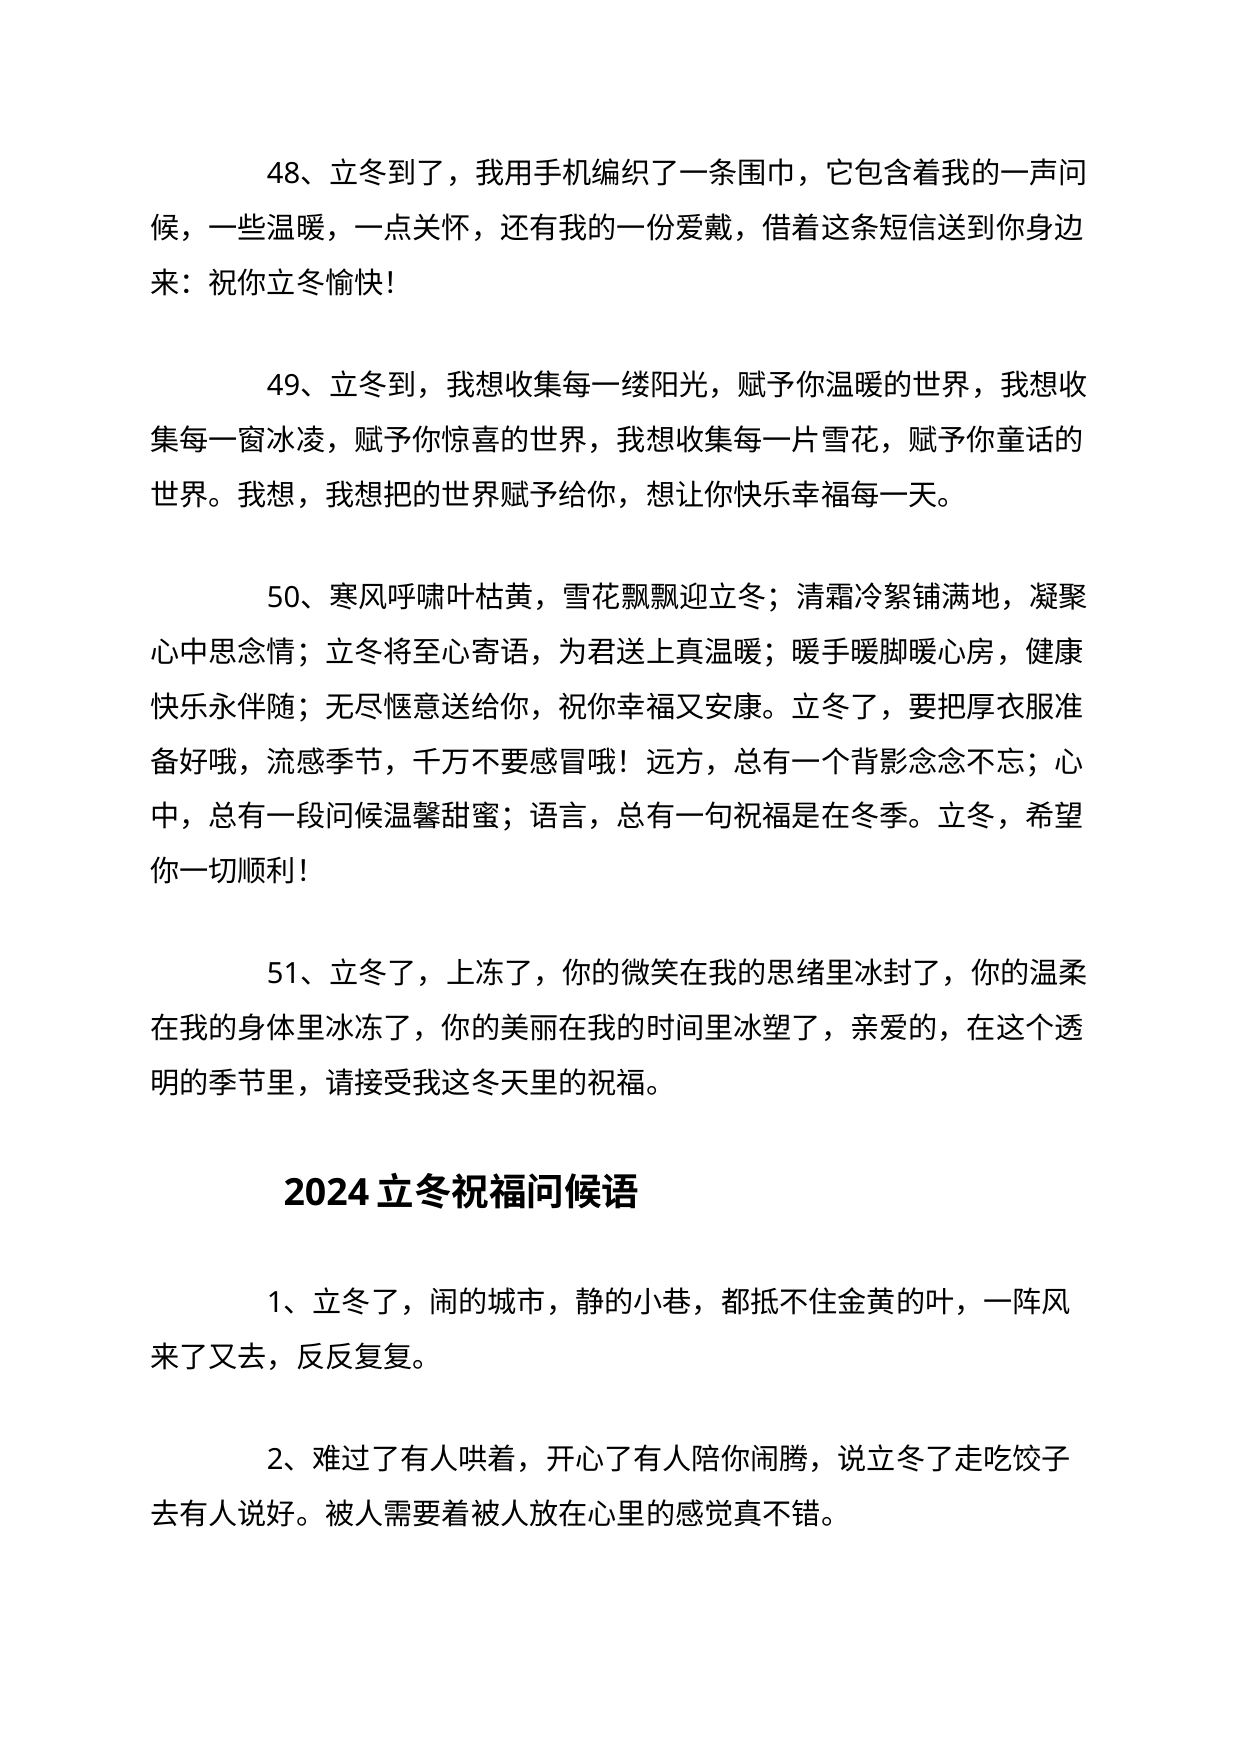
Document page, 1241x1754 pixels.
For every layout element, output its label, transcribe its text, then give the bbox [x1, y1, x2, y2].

text 50、寒风呼啸叶枯黄，雪花飘飘迎立冬；清霜冷絮铺满地，凝聚心中思念情；立冬将至心寄语，为君送上真温暖；暖手暖脚暖心房，健康快乐永伴随；无尽惬意送给你，祝你幸福又安康。立冬了，要把厚衣服准备好哦，流感季节，千万不要感冒哦！远方，总有一个背影念念不忘；心中，总有一段问候温馨甜蜜；语言，总有一句祝福是在冬季。立冬，希望你一切顺利！ [150, 573, 1090, 890]
text 48、立冬到了，我用手机编织了一条围巾，它包含着我的一声问候，一些温暖，一点关怀，还有我的一份爱戴，借着这条短信送到你身边来：祝你立冬愉快！ [150, 150, 1090, 302]
text 1、立冬了，闹的城市，静的小巷，都抵不住金黄的叶，一阵风来了又去，反反复复。 [150, 1279, 1090, 1376]
text 51、立冬了，上冻了，你的微笑在我的思绪里冰封了，你的温柔在我的身体里冰冻了，你的美丽在我的时间里冰塑了，亲爱的，在这个透明的季节里，请接受我这冬天里的祝福。 [150, 950, 1090, 1102]
text 2024立冬祝福问候语 [150, 1161, 1090, 1216]
text 2、难过了有人哄着，开心了有人陪你闹腾，说立冬了走吃饺子去有人说好。被人需要着被人放在心里的感觉真不错。 [150, 1436, 1090, 1533]
text 49、立冬到，我想收集每一缕阳光，赋予你温暖的世界，我想收集每一窗冰凌，赋予你惊喜的世界，我想收集每一片雪花，赋予你童话的世界。我想，我想把的世界赋予给你，想让你快乐幸福每一天。 [150, 362, 1090, 514]
